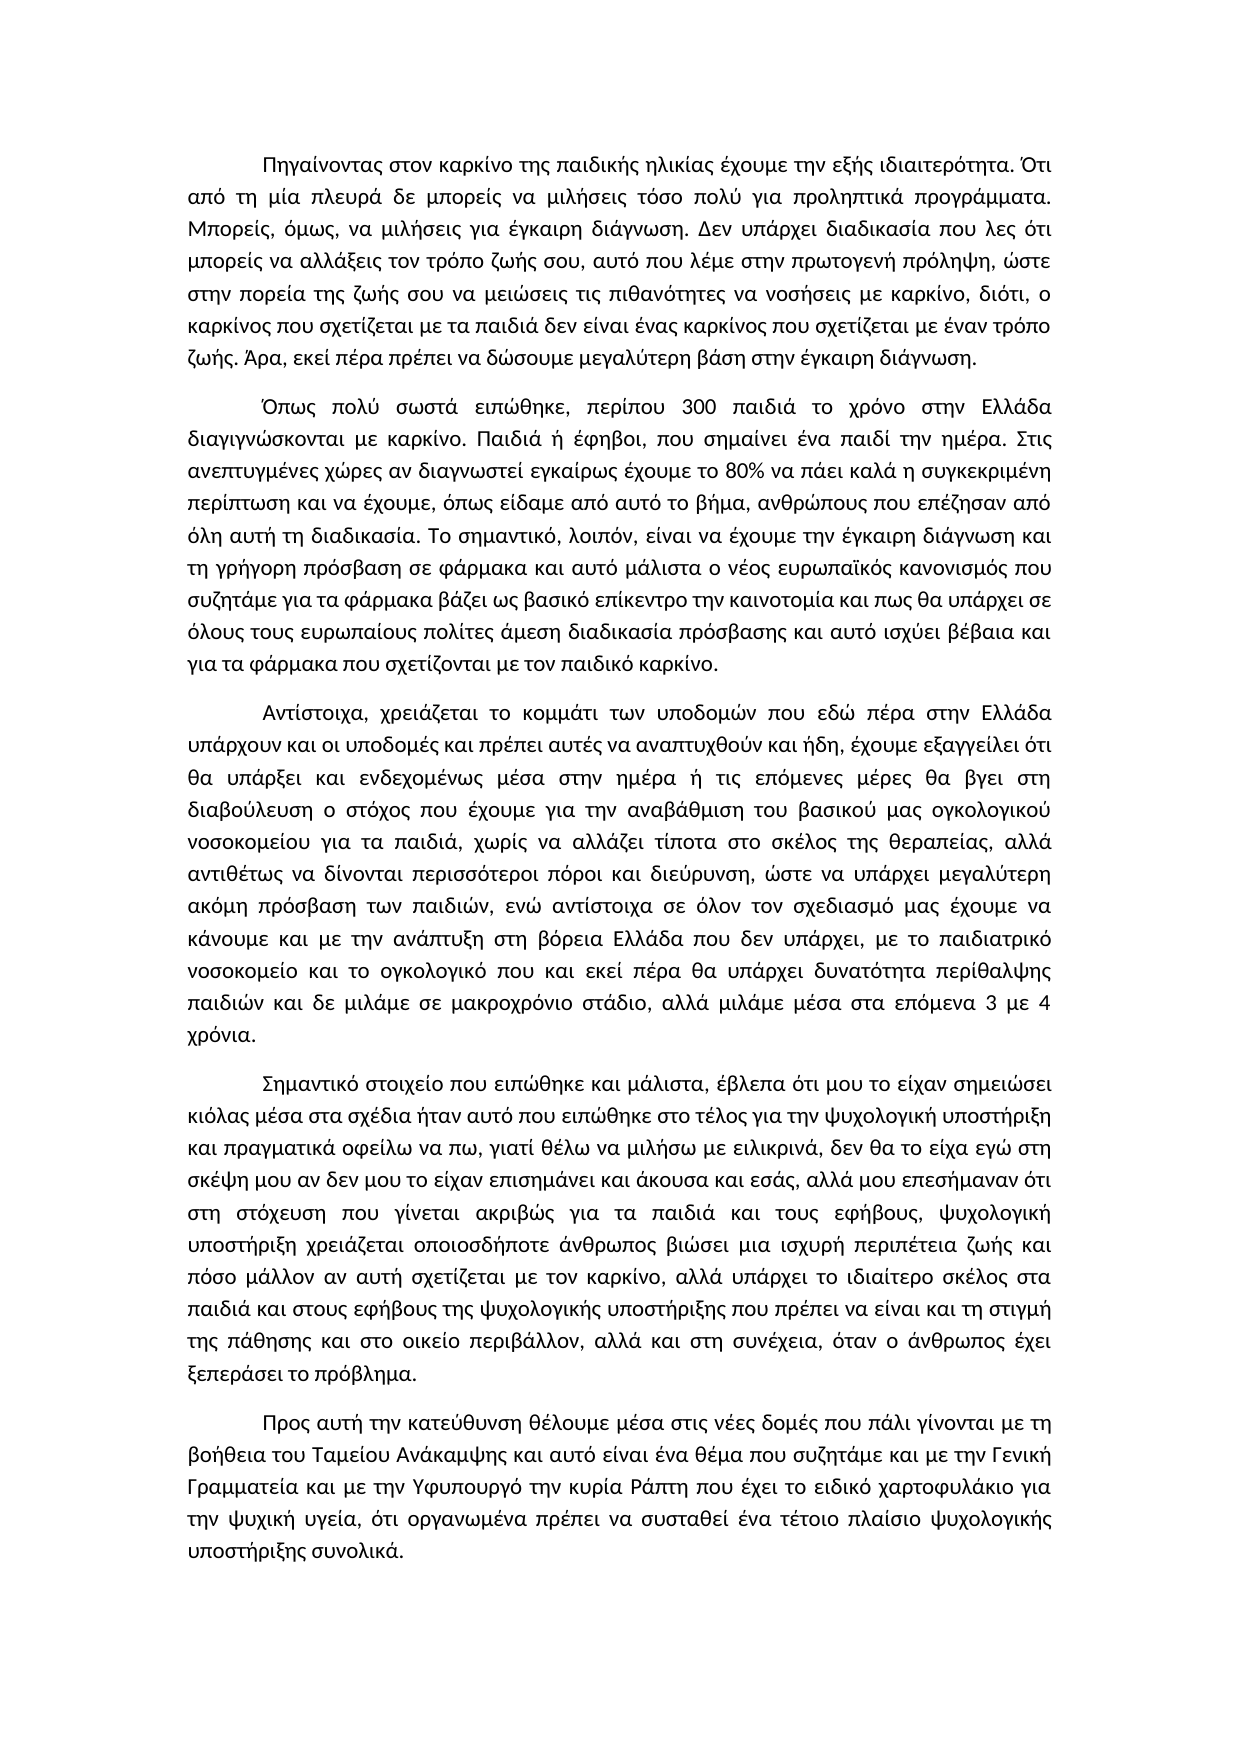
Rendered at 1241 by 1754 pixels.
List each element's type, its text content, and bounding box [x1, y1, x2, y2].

text Αντίστοιχα, χρειάζεται το κομμάτι των υποδομών που εδώ πέρα στην Ελλάδα υπάρχουν και οι υποδομές και πρέπει αυτές να αναπτυχθούν και ήδη, έχουμε εξαγγείλει ότι θα υπάρξει και ενδεχομένως μέσα στην ημέρα ή τις επόμενες μέρες θα βγει στη διαβούλευση ο στόχος που έχουμε για την αναβάθμιση του βασικού μας ογκολογικού νοσοκομείου για τα παιδιά, χωρίς να αλλάζει τίποτα στο σκέλος της θεραπείας, αλλά αντιθέτως να δίνονται περισσότεροι πόροι και διεύρυνση, ώστε να υπάρχει μεγαλύτερη ακόμη πρόσβαση των παιδιών, ενώ αντίστοιχα σε όλον τον σχεδιασμό μας έχουμε να κάνουμε και με την ανάπτυξη στη βόρεια Ελλάδα που δεν υπάρχει, με το παιδιατρικό νοσοκομείο και το ογκολογικό που και εκεί πέρα θα υπάρχει δυνατότητα περίθαλψης παιδιών και δε μιλάμε σε μακροχρόνιο στάδιο, αλλά μιλάμε μέσα στα επόμενα 3 με 4 χρόνια. [187, 698, 1053, 1048]
text Πηγαίνοντας στον καρκίνο της παιδικής ηλικίας έχουμε την εξής ιδιαιτερότητα. Ότι από τη μία πλευρά δε μπορείς να μιλήσεις τόσο πολύ για προληπτικά προγράμματα. Μπορείς, όμως, να μιλήσεις για έγκαιρη διάγνωση. Δεν υπάρχει διαδικασία που λες ότι μπορείς να αλλάξεις τον τρόπο ζωής σου, αυτό που λέμε στην πρωτογενή πρόληψη, ώστε στην πορεία της ζωής σου να μειώσεις τις πιθανότητες να νοσήσεις με καρκίνο, διότι, ο καρκίνος που σχετίζεται με τα παιδιά δεν είναι ένας καρκίνος που σχετίζεται με έναν τρόπο ζωής. Άρα, εκεί πέρα πρέπει να δώσουμε μεγαλύτερη βάση στην έγκαιρη διάγνωση. [187, 150, 1053, 371]
text Όπως πολύ σωστά ειπώθηκε, περίπου 300 παιδιά το χρόνο στην Ελλάδα διαγιγνώσκονται με καρκίνο. Παιδιά ή έφηβοι, που σημαίνει ένα παιδί την ημέρα. Στις ανεπτυγμένες χώρες αν διαγνωστεί εγκαίρως έχουμε το 80% να πάει καλά η συγκεκριμένη περίπτωση και να έχουμε, όπως είδαμε από αυτό το βήμα, ανθρώπους που επέζησαν από όλη αυτή τη διαδικασία. Το σημαντικό, λοιπόν, είναι να έχουμε την έγκαιρη διάγνωση και τη γρήγορη πρόσβαση σε φάρμακα και αυτό μάλιστα ο νέος ευρωπαϊκός κανονισμός που συζητάμε για τα φάρμακα βάζει ως βασικό επίκεντρο την καινοτομία και πως θα υπάρχει σε όλους τους ευρωπαίους πολίτες άμεση διαδικασία πρόσβασης και αυτό ισχύει βέβαια και για τα φάρμακα που σχετίζονται με τον παιδικό καρκίνο. [187, 392, 1053, 677]
text Σημαντικό στοιχείο που ειπώθηκε και μάλιστα, έβλεπα ότι μου το είχαν σημειώσει κιόλας μέσα στα σχέδια ήταν αυτό που ειπώθηκε στο τέλος για την ψυχολογική υποστήριξη και πραγματικά οφείλω να πω, γιατί θέλω να μιλήσω με ειλικρινά, δεν θα το είχα εγώ στη σκέψη μου αν δεν μου το είχαν επισημάνει και άκουσα και εσάς, αλλά μου επεσήμαναν ότι στη στόχευση που γίνεται ακριβώς για τα παιδιά και τους εφήβους, ψυχολογική υποστήριξη χρειάζεται οποιοσδήποτε άνθρωπος βιώσει μια ισχυρή περιπέτεια ζωής και πόσο μάλλον αν αυτή σχετίζεται με τον καρκίνο, αλλά υπάρχει το ιδιαίτερο σκέλος στα παιδιά και στους εφήβους της ψυχολογικής υποστήριξης που πρέπει να είναι και τη στιγμή της πάθησης και στο οικείο περιβάλλον, αλλά και στη συνέχεια, όταν ο άνθρωπος έχει ξεπεράσει το πρόβλημα. [187, 1069, 1053, 1387]
text Προς αυτή την κατεύθυνση θέλουμε μέσα στις νέες δομές που πάλι γίνονται με τη βοήθεια του Ταμείου Ανάκαμψης και αυτό είναι ένα θέμα που συζητάμε και με την Γενική Γραμματεία και με την Υφυπουργό την κυρία Ράπτη που έχει το ειδικό χαρτοφυλάκιο για την ψυχική υγεία, ότι οργανωμένα πρέπει να συσταθεί ένα τέτοιο πλαίσιο ψυχολογικής υποστήριξης συνολικά. [187, 1408, 1053, 1564]
